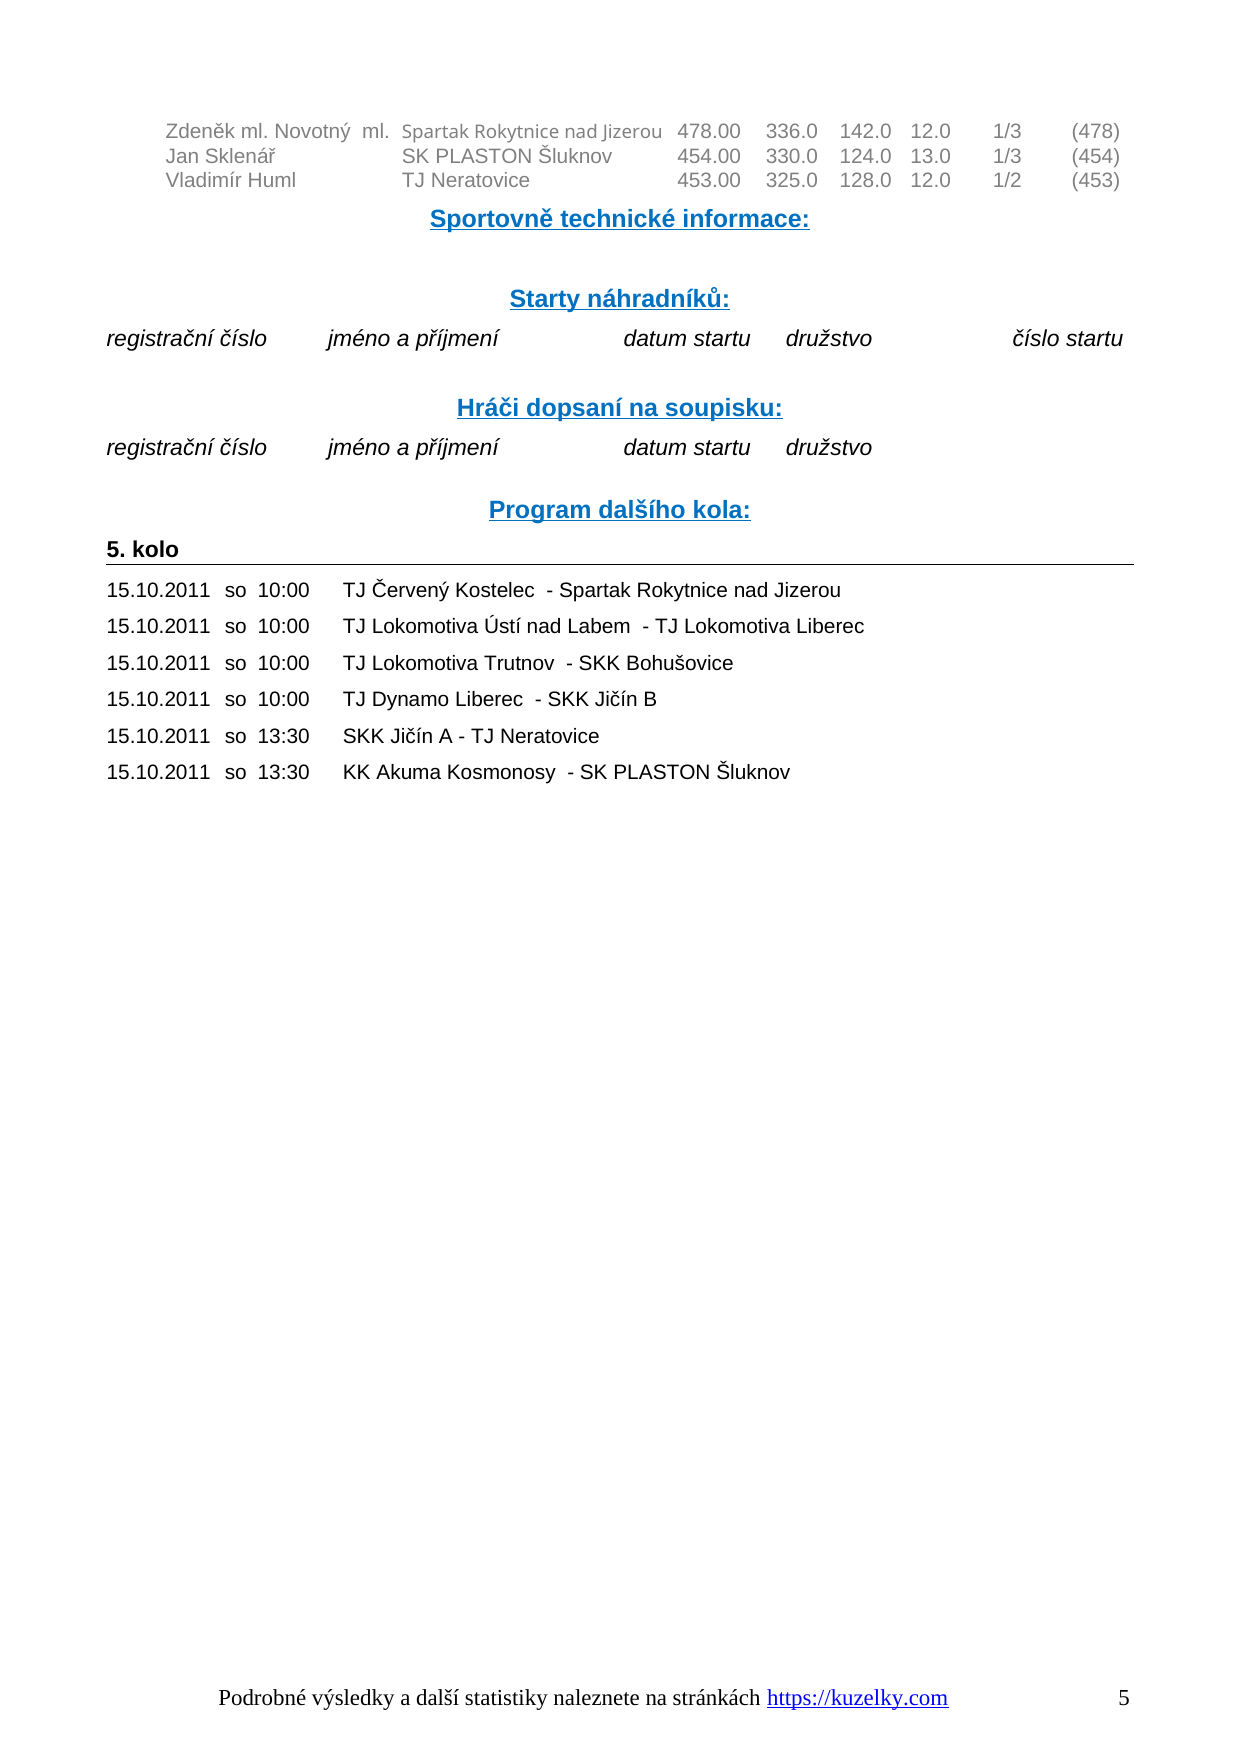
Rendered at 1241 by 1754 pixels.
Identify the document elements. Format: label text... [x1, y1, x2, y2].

text 15.10.2011 so 13:30 KK Akuma Kosmonosy - SK PLASTON Šluknov [106, 760, 1134, 784]
text Starty náhradníků: [94, 284, 1145, 313]
text Vladimír Huml TJ Neratovice 453.00 325.0 128.0 12.0 1/2 (453) [106, 168, 1134, 192]
text 15.10.2011 so 13:30 SKK Jičín A - TJ Neratovice [106, 724, 1134, 748]
text Sportovně technické informace: [94, 204, 1145, 233]
text registrační číslo jméno a příjmení datum startu družstvo číslo startu [106, 325, 1134, 352]
text Hráči dopsaní na soupisku: [94, 364, 1145, 422]
text 15.10.2011 so 10:00 TJ Dynamo Liberec - SKK Jičín B [106, 687, 1134, 711]
text registrační číslo jméno a příjmení datum startu družstvo [106, 434, 1134, 461]
text 15.10.2011 so 10:00 TJ Lokomotiva Ústí nad Labem - TJ Lokomotiva Liberec [106, 614, 1134, 638]
text Jan Sklenář SK PLASTON Šluknov 454.00 330.0 124.0 13.0 1/3 (454) [106, 144, 1134, 168]
text Program dalšího kola: [94, 495, 1145, 523]
text 15.10.2011 so 10:00 TJ Lokomotiva Trutnov - SKK Bohušovice [106, 651, 1134, 675]
text 15.10.2011 so 10:00 TJ Červený Kostelec - Spartak Rokytnice nad Jizerou [106, 578, 1134, 602]
text 5. kolo [106, 536, 1134, 564]
text Zdeněk ml. Novotný ml. Spartak Rokytnice nad Jizerou 478.00 336.0 142.0 12.0 1/3 (478) [106, 118, 1134, 144]
